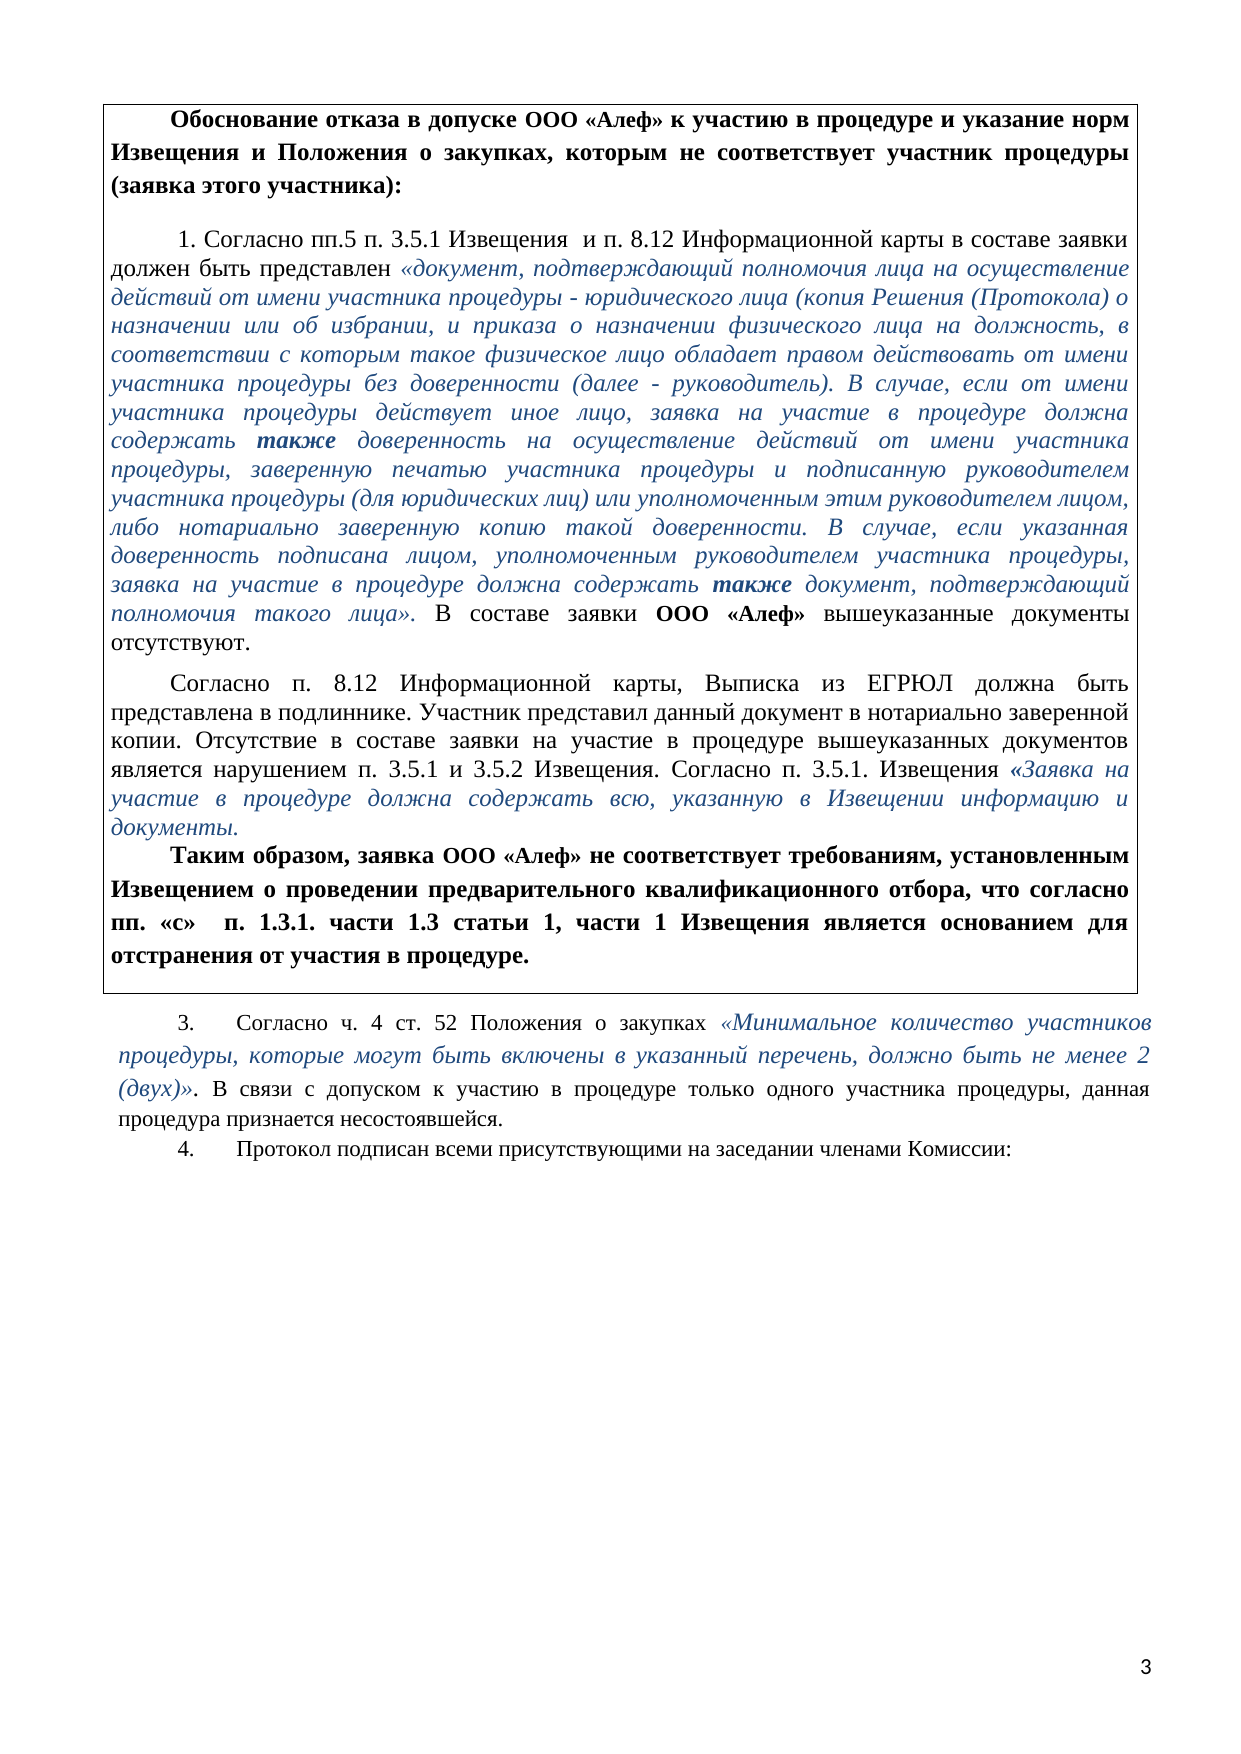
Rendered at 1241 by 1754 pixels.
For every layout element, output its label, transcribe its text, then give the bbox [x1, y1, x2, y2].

list Согласно ч. 4 ст. 52 Положения о закупках «Минимальное количество участников процедуры, которые могут быть включены в указанный перечень, должно быть не менее 2 (двух)». В связи с допуском к участию в процедуре только одного участника процедуры, данная процедура признается несостоявшейся. [118, 1007, 1152, 1132]
table_cell Обоснование отказа в допуске ООО «Алеф» к участию в процедуре и указание норм Извещения и Положения о закупках, которым не соответствует участник процедуры (заявка этого участника): 1. Согласно пп.5 п. 3.5.1 Извещения и п. 8.12 Информационной карты в составе заявки должен быть представлен «документ, подтверждающий полномочия лица на осуществление действий от имени участника процедуры - юридического лица (копия Решения (Протокола) о назначении или об избрании, и приказа о назначении физического лица на должность, в соответствии с которым такое физическое лицо обладает правом действовать от имени участника процедуры без доверенности (далее - руководитель). В случае, если от имени участника процедуры действует иное лицо, заявка на участие в процедуре должна содержать также доверенность на осуществление действий от имени участника процедуры, заверенную печатью участника процедуры и подписанную руководителем участника процедуры (для юридических лиц) или уполномоченным этим руководителем лицом, либо нотариально заверенную копию такой доверенности. В случае, если указанная доверенность подписана лицом, уполномоченным руководителем участника процедуры, заявка на участие в процедуре должна содержать также документ, подтверждающий полномочия такого лица». В составе заявки ООО «Алеф» вышеуказанные документы отсутствуют. Согласно п. 8.12 Информационной карты, Выписка из ЕГРЮЛ должна быть представлена в подлиннике. Участник представил данный документ в нотариально заверенной копии. Отсутствие в составе заявки на участие в процедуре вышеуказанных документов является нарушением п. 3.5.1 и 3.5.2 Извещения. Согласно п. 3.5.1. Извещения «Заявка на участие в процедуре должна содержать всю, указанную в Извещении информацию и документы. Таким образом, заявка ООО «Алеф» не соответствует требованиям, установленным Извещением о проведении предварительного квалификационного отбора, что согласно пп. «с» п. 1.3.1. части 1.3 статьи 1, части 1 Извещения является основанием для отстранения от участия в процедуре. [104, 105, 1137, 993]
list Протокол подписан всеми присутствующими на заседании членами Комиссии: [118, 1136, 1152, 1162]
